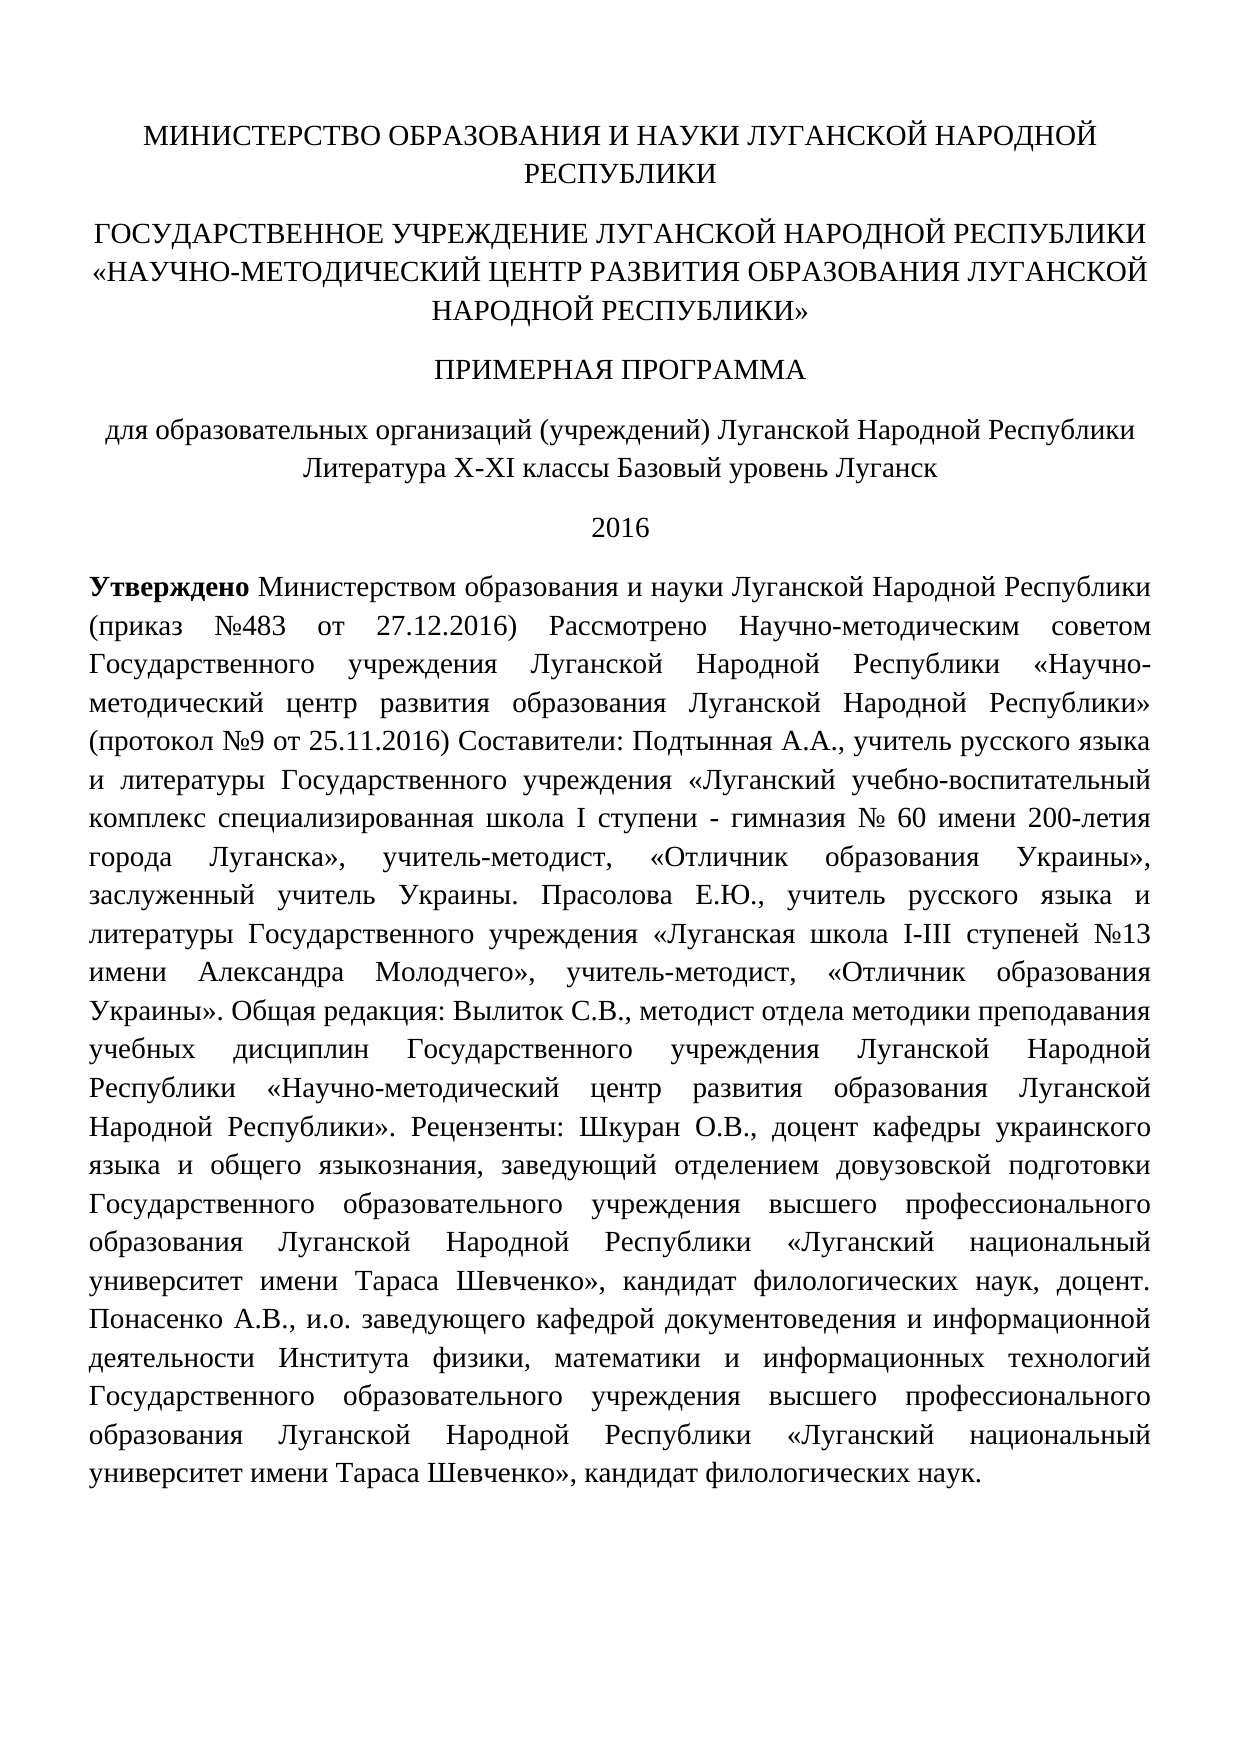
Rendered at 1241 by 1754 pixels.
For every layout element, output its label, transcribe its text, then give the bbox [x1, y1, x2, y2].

text МИНИСТЕРСТВО ОБРАЗОВАНИЯ И НАУКИ ЛУГАНСКОЙ НАРОДНОЙ РЕСПУБЛИКИ [89, 118, 1152, 190]
text ГОСУДАРСТВЕННОЕ УЧРЕЖДЕНИЕ ЛУГАНСКОЙ НАРОДНОЙ РЕСПУБЛИКИ «НАУЧНО-МЕТОДИЧЕСКИЙ ЦЕНТР РАЗВИТИЯ ОБРАЗОВАНИЯ ЛУГАНСКОЙ НАРОДНОЙ РЕСПУБЛИКИ» [89, 216, 1152, 327]
text для образовательных организаций (учреждений) Луганской Народной Республики Литература X-XI классы Базовый уровень Луганск [89, 412, 1152, 484]
text 2016 [89, 510, 1152, 543]
text Утверждено Министерством образования и науки Луганской Народной Республики (приказ №483 от 27.12.2016) Рассмотрено Научно-методическим советом Государственного учреждения Луганской Народной Республики «Научно-методический центр развития образования Луганской Народной Республики» (протокол №9 от 25.11.2016) Составители: Подтынная А.А., учитель русского языка и литературы Государственного учреждения «Луганский учебно-воспитательный комплекс специализированная школа І ступени - гимназия № 60 имени 200-летия города Луганска», учитель-методист, «Отличник образования Украины», заслуженный учитель Украины. Прасолова Е.Ю., учитель русского языка и литературы Государственного учреждения «Луганская школа I-III ступеней №13 имени Александра Молодчего», учитель-методист, «Отличник образования Украины». Общая редакция: Вылиток С.В., методист отдела методики преподавания учебных дисциплин Государственного учреждения Луганской Народной Республики «Научно-методический центр развития образования Луганской Народной Республики». Рецензенты: Шкуран О.В., доцент кафедры украинского языка и общего языкознания, заведующий отделением довузовской подготовки Государственного образовательного учреждения высшего профессионального образования Луганской Народной Республики «Луганский национальный университет имени Тараса Шевченко», кандидат филологических наук, доцент. Понасенко А.В., и.о. заведующего кафедрой документоведения и информационной деятельности Института физики, математики и информационных технологий Государственного образовательного учреждения высшего профессионального образования Луганской Народной Республики «Луганский национальный университет имени Тараса Шевченко», кандидат филологических наук. [89, 569, 1152, 1489]
text ПРИМЕРНАЯ ПРОГРАММА [89, 352, 1152, 386]
